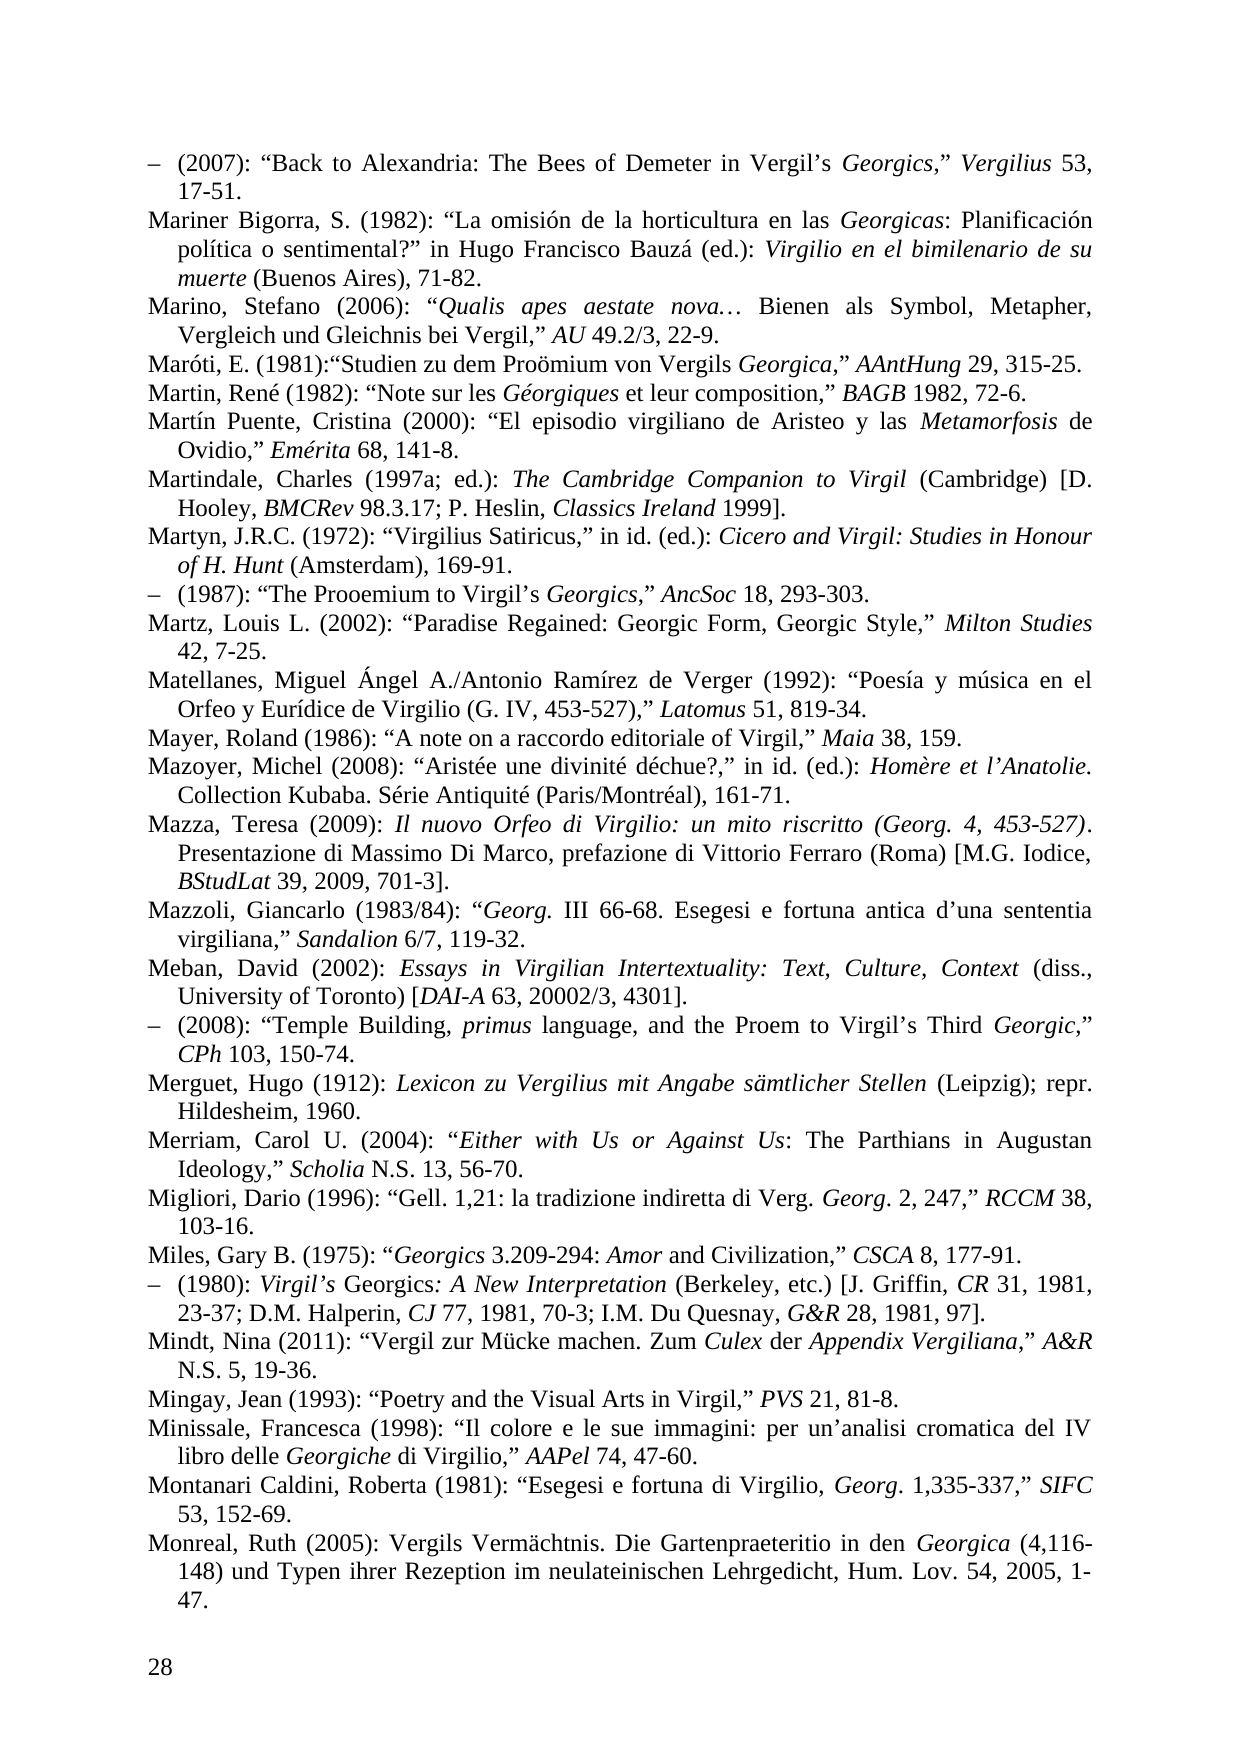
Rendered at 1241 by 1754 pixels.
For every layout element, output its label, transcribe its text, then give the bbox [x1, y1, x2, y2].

text Merriam, Carol U. (2004): “Either with Us or Against Us: The Parthians in Augustan Ideology,” Scholia N.S. 13, 56-70. [148, 1125, 1093, 1183]
text Monreal, Ruth (2005): Vergils Vermächtnis. Die Gartenpraeteritio in den Georgica (4,116-148) und Typen ihrer Rezeption im neulateinischen Lehrgedicht, Hum. Lov. 54, 2005, 1-47. [148, 1528, 1093, 1614]
text Mayer, Roland (1986): “A note on a raccordo editoriale of Virgil,” Maia 38, 159. [148, 723, 1093, 751]
text – (2007): “Back to Alexandria: The Bees of Demeter in Vergil’s Georgics,” Vergilius 53, 17-51. [148, 148, 1093, 205]
text Martz, Louis L. (2002): “Paradise Regained: Georgic Form, Georgic Style,” Milton Studies 42, 7-25. [148, 608, 1093, 665]
text Mazza, Teresa (2009): Il nuovo Orfeo di Virgilio: un mito riscritto (Georg. 4, 453-527). Presentazione di Massimo Di Marco, prefazione di Vittorio Ferraro (Roma) [M.G. Iodice, BStudLat 39, 2009, 701-3]. [148, 809, 1093, 895]
text Martín Puente, Cristina (2000): “El episodio virgiliano de Aristeo y las Metamorfosis de Ovidio,” Emérita 68, 141-8. [148, 406, 1093, 464]
text Mindt, Nina (2011): “Vergil zur Mücke machen. Zum Culex der Appendix Vergiliana,” A&R N.S. 5, 19-36. [148, 1326, 1093, 1384]
text Marino, Stefano (2006): “Qualis apes aestate nova… Bienen als Symbol, Metapher, Vergleich und Gleichnis bei Vergil,” AU 49.2/3, 22-9. [148, 291, 1093, 349]
text – (2008): “Temple Building, primus language, and the Proem to Virgil’s Third Georgic,” CPh 103, 150-74. [148, 1010, 1093, 1068]
text Mariner Bigorra, S. (1982): “La omisión de la horticultura en las Georgicas: Planificación política o sentimental?” in Hugo Francisco Bauzá (ed.): Virgilio en el bimilenario de su muerte (Buenos Aires), 71-82. [148, 205, 1093, 291]
text – (1980): Virgil’s Georgics: A New Interpretation (Berkeley, etc.) [J. Griffin, CR 31, 1981, 23-37; D.M. Halperin, CJ 77, 1981, 70-3; I.M. Du Quesnay, G&R 28, 1981, 97]. [148, 1269, 1093, 1326]
text Merguet, Hugo (1912): Lexicon zu Vergilius mit Angabe sämtlicher Stellen (Leipzig); repr. Hildesheim, 1960. [148, 1068, 1093, 1125]
text Mingay, Jean (1993): “Poetry and the Visual Arts in Virgil,” PVS 21, 81-8. [148, 1384, 1093, 1413]
text Maróti, E. (1981):“Studien zu dem Proömium von Vergils Georgica,” AAntHung 29, 315-25. [148, 349, 1093, 378]
text Mazoyer, Michel (2008): “Aristée une divinité déchue?,” in id. (ed.): Homère et l’Anatolie. Collection Kubaba. Série Antiquité (Paris/Montréal), 161-71. [148, 751, 1093, 809]
text Martyn, J.R.C. (1972): “Virgilius Satiricus,” in id. (ed.): Cicero and Virgil: Studies in Honour of H. Hunt (Amsterdam), 169-91. [148, 521, 1093, 579]
text Mazzoli, Giancarlo (1983/84): “Georg. III 66-68. Esegesi e fortuna antica d’una sententia virgiliana,” Sandalion 6/7, 119-32. [148, 895, 1093, 953]
text Martindale, Charles (1997a; ed.): The Cambridge Companion to Virgil (Cambridge) [D. Hooley, BMCRev 98.3.17; P. Heslin, Classics Ireland 1999]. [148, 464, 1093, 521]
text – (1987): “The Prooemium to Virgil’s Georgics,” AncSoc 18, 293-303. [148, 579, 1093, 608]
text Matellanes, Miguel Ángel A./Antonio Ramírez de Verger (1992): “Poesía y música en el Orfeo y Eurídice de Virgilio (G. IV, 453-527),” Latomus 51, 819-34. [148, 665, 1093, 723]
text Montanari Caldini, Roberta (1981): “Esegesi e fortuna di Virgilio, Georg. 1,335-337,” SIFC 53, 152-69. [148, 1470, 1093, 1528]
text Miles, Gary B. (1975): “Georgics 3.209-294: Amor and Civilization,” CSCA 8, 177-91. [148, 1240, 1093, 1269]
text Minissale, Francesca (1998): “Il colore e le sue immagini: per un’analisi cromatica del IV libro delle Georgiche di Virgilio,” AAPel 74, 47-60. [148, 1413, 1093, 1470]
text Martin, René (1982): “Note sur les Géorgiques et leur composition,” BAGB 1982, 72-6. [148, 378, 1093, 406]
text Migliori, Dario (1996): “Gell. 1,21: la tradizione indiretta di Verg. Georg. 2, 247,” RCCM 38, 103-16. [148, 1183, 1093, 1240]
text Meban, David (2002): Essays in Virgilian Intertextuality: Text, Culture, Context (diss., University of Toronto) [DAI-A 63, 20002/3, 4301]. [148, 953, 1093, 1010]
